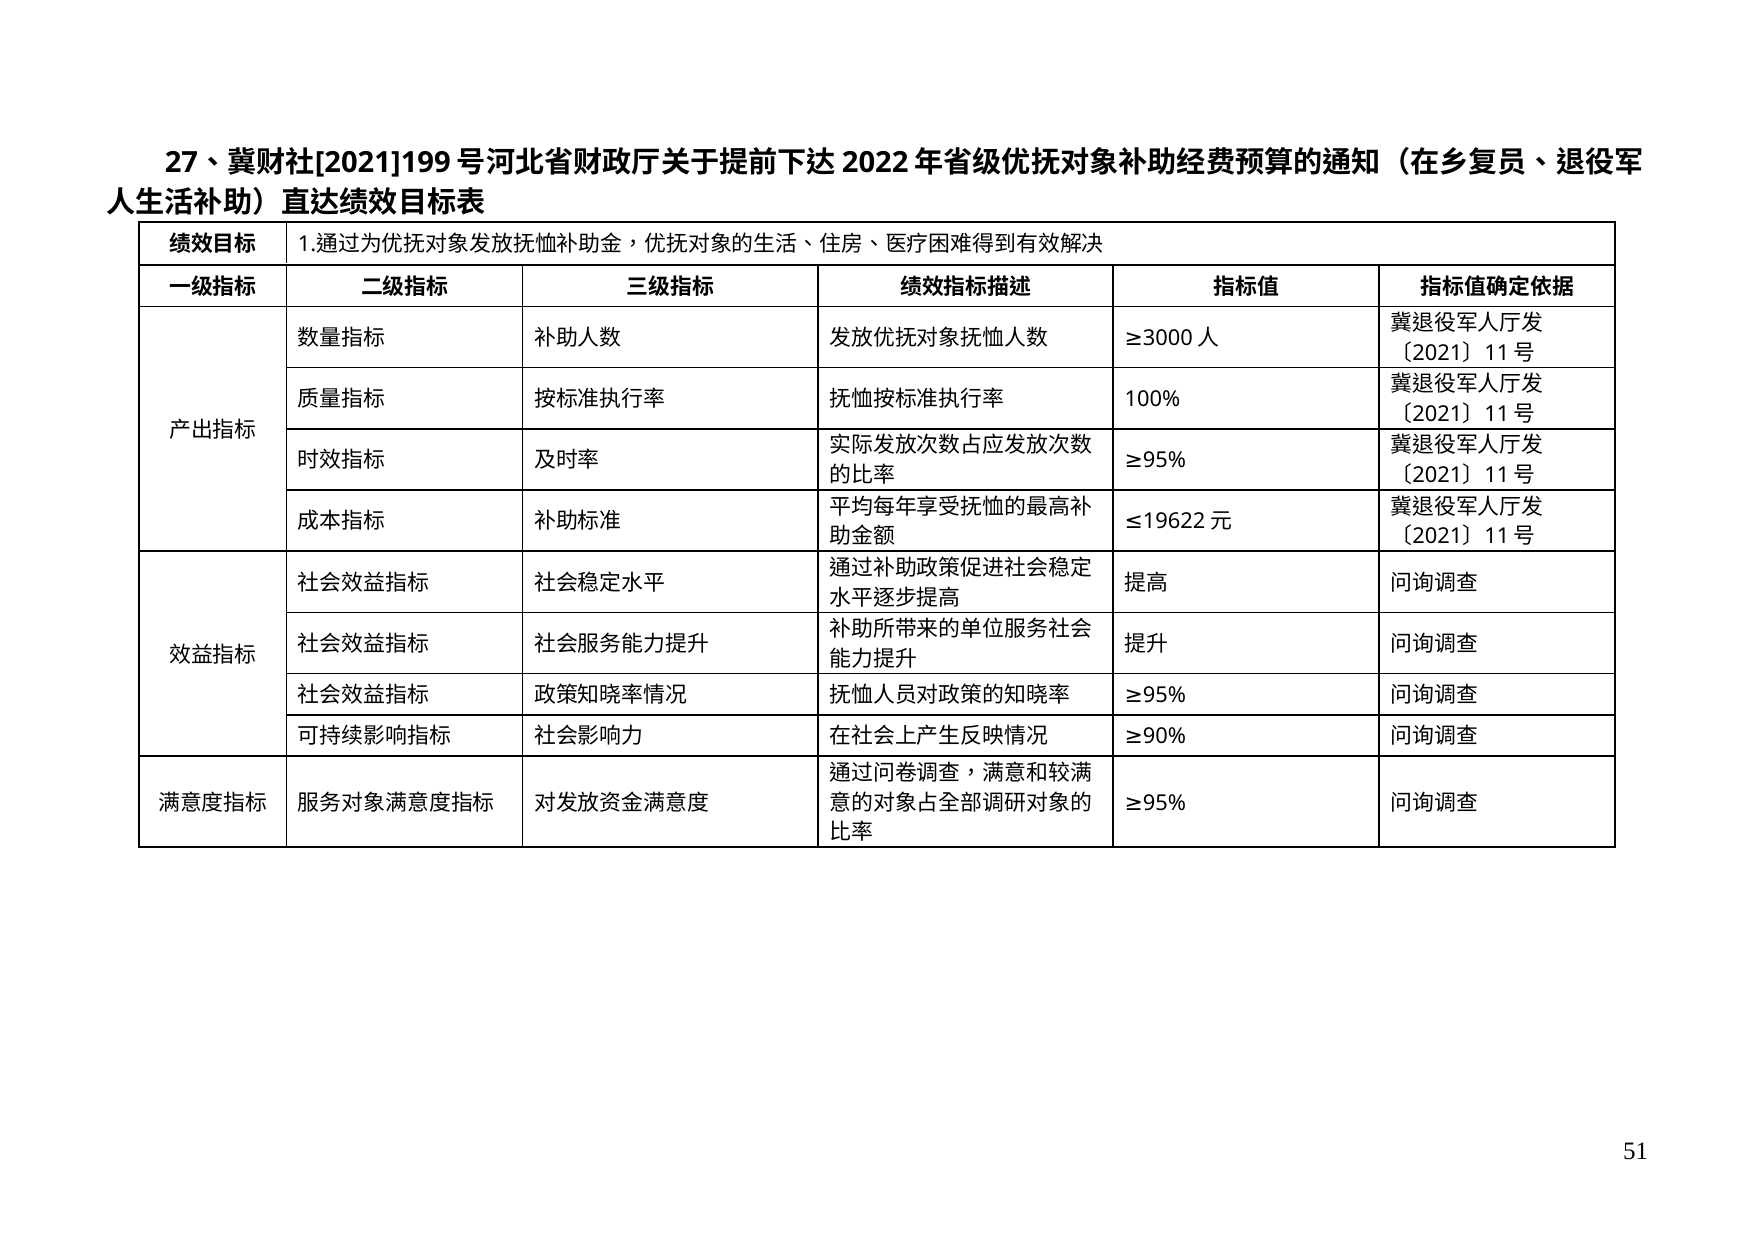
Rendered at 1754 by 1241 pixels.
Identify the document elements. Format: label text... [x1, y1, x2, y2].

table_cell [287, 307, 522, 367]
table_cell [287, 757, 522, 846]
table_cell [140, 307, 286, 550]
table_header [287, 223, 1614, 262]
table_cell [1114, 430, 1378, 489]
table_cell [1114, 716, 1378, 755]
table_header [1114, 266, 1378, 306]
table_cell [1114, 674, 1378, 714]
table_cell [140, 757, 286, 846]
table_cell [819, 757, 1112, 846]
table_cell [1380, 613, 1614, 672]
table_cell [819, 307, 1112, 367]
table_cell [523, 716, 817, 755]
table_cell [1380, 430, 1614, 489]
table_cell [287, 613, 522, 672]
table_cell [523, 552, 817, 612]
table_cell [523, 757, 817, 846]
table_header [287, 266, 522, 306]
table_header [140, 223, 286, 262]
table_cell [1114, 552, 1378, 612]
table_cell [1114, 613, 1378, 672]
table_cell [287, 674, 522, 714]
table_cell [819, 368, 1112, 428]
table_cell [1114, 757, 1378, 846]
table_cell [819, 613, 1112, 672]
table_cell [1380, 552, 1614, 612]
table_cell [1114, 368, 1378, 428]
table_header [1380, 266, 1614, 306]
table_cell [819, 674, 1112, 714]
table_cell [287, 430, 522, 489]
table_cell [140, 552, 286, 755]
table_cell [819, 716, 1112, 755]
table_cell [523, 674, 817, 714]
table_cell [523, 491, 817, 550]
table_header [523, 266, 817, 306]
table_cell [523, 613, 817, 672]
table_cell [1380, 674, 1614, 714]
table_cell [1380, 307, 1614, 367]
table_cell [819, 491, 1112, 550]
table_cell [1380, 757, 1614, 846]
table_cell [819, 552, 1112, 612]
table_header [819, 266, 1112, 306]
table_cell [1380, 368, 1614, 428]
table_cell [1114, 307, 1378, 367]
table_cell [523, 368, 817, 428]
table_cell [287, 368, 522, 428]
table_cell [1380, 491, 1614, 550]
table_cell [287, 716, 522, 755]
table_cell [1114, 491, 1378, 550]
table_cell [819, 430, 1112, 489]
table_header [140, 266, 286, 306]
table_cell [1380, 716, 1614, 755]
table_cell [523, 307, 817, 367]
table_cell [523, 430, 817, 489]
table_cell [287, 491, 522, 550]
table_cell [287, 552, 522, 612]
text 27、冀财社[2021]199号河北省财政厅关于提前下达2022年省级优抚对象补助经费预算的通知（在乡复员、退役军人生活补助）直达绩效目标表 [106, 142, 1648, 221]
